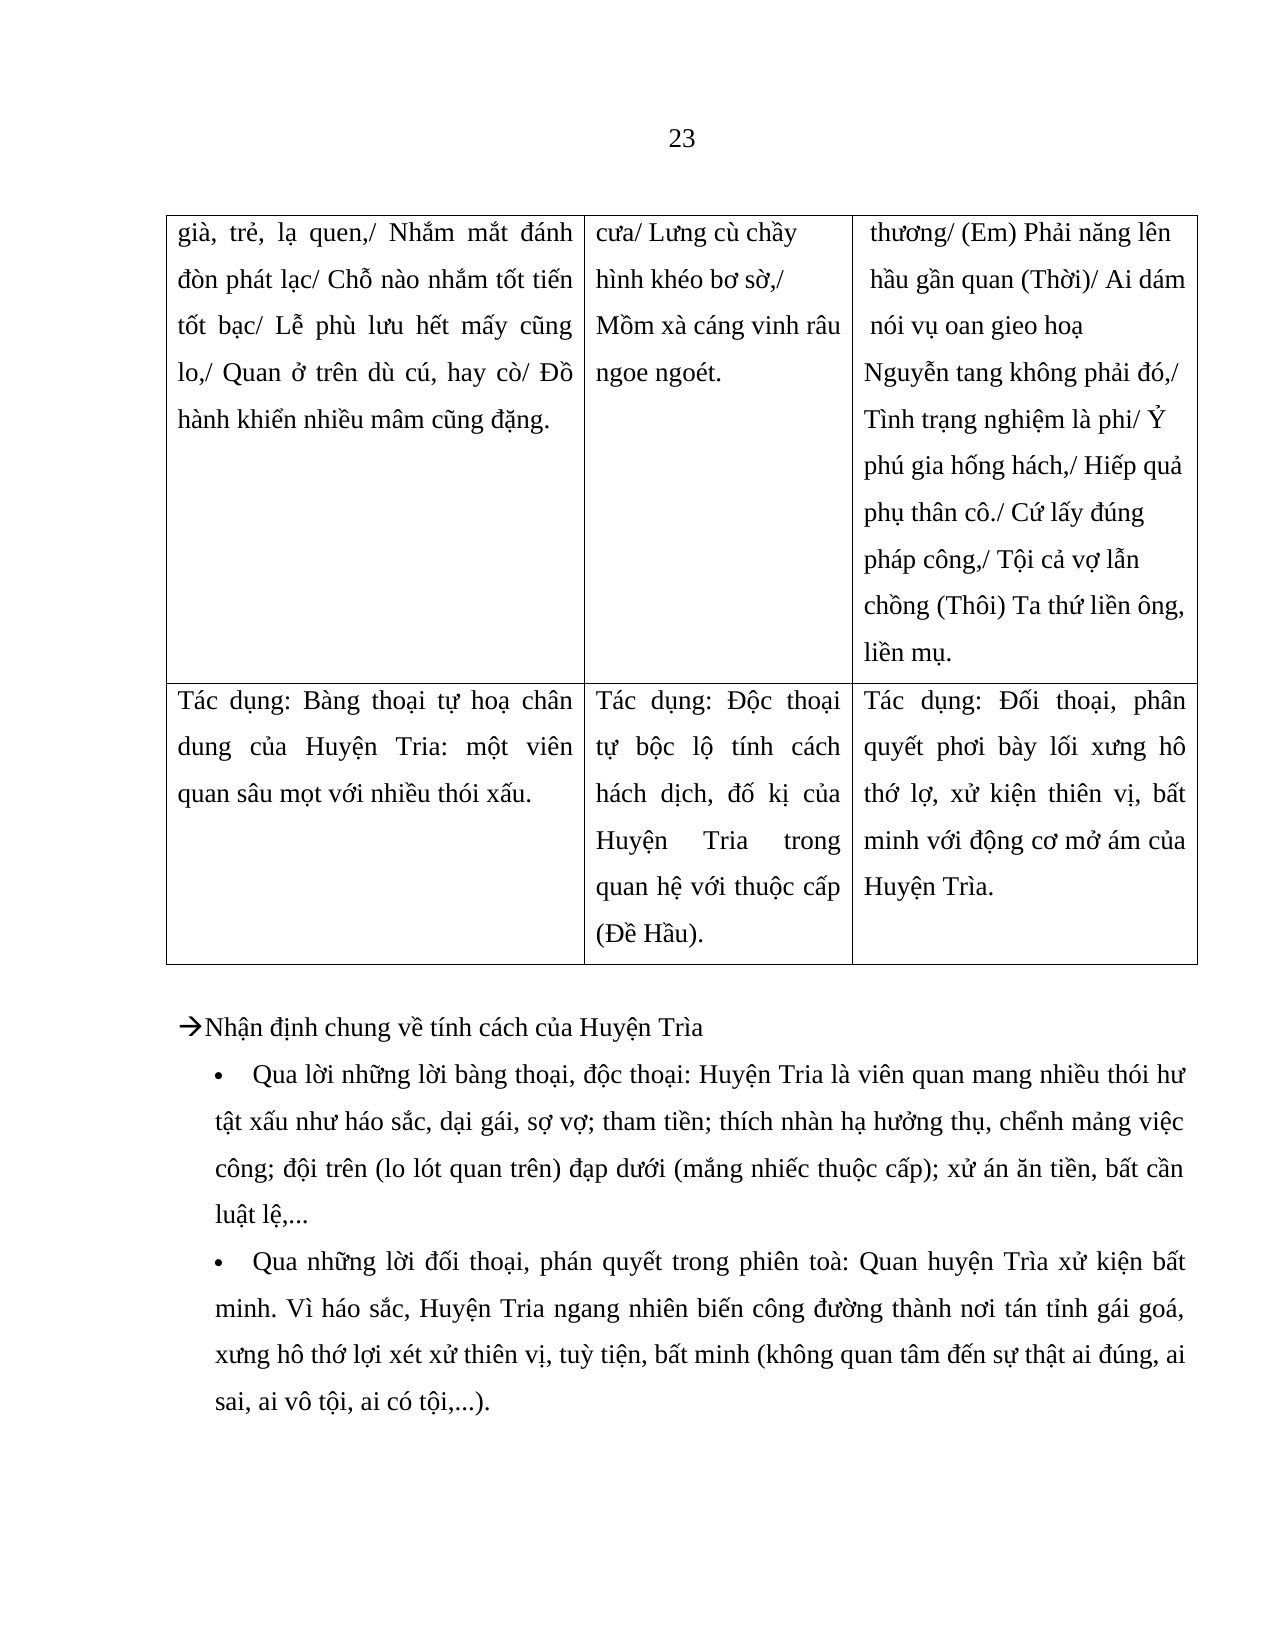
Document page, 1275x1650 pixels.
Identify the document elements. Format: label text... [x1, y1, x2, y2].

list Qua lời những lời bàng thoại, độc thoại: Huyện Tria là viên quan mang nhiều thói hư tật xấu như háo sắc, dại gái, sợ vợ; tham tiền; thích nhàn hạ hưởng thụ, chểnh mảng việc công; đội trên (lo lót quan trên) đạp dưới (mắng nhiếc thuộc cấp); xử án ăn tiền, bất cần luật lệ,... [215, 1058, 1186, 1229]
text Nhận định chung về tính cách của Huyện Trìa [177, 1011, 1186, 1043]
table_cell Tác dụng: Độc thoại tự bộc lộ tính cách hách dịch, đố kị của Huyện Tria trong quan hệ với thuộc cấp (Đề Hầu). [585, 684, 852, 964]
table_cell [167, 216, 584, 683]
table_cell Tác dụng: Đối thoại, phân quyết phơi bày lối xưng hô thớ lợ, xử kiện thiên vị, bất minh với động cơ mở ám của Huyện Trìa. [853, 684, 1197, 964]
list Qua những lời đối thoại, phán quyết trong phiên toà: Quan huyện Trìa xử kiện bất minh. Vì háo sắc, Huyện Tria ngang nhiên biến công đường thành nơi tán tỉnh gái goá, xưng hô thớ lợi xét xử thiên vị, tuỳ tiện, bất minh (không quan tâm đến sự thật ai đúng, ai sai, ai vô tội, ai có tội,...). [215, 1245, 1186, 1416]
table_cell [585, 216, 852, 683]
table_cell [853, 216, 1197, 683]
table_cell Tác dụng: Bàng thoại tự hoạ chân dung của Huyện Tria: một viên quan sâu mọt với nhiều thói xấu. [167, 684, 584, 964]
